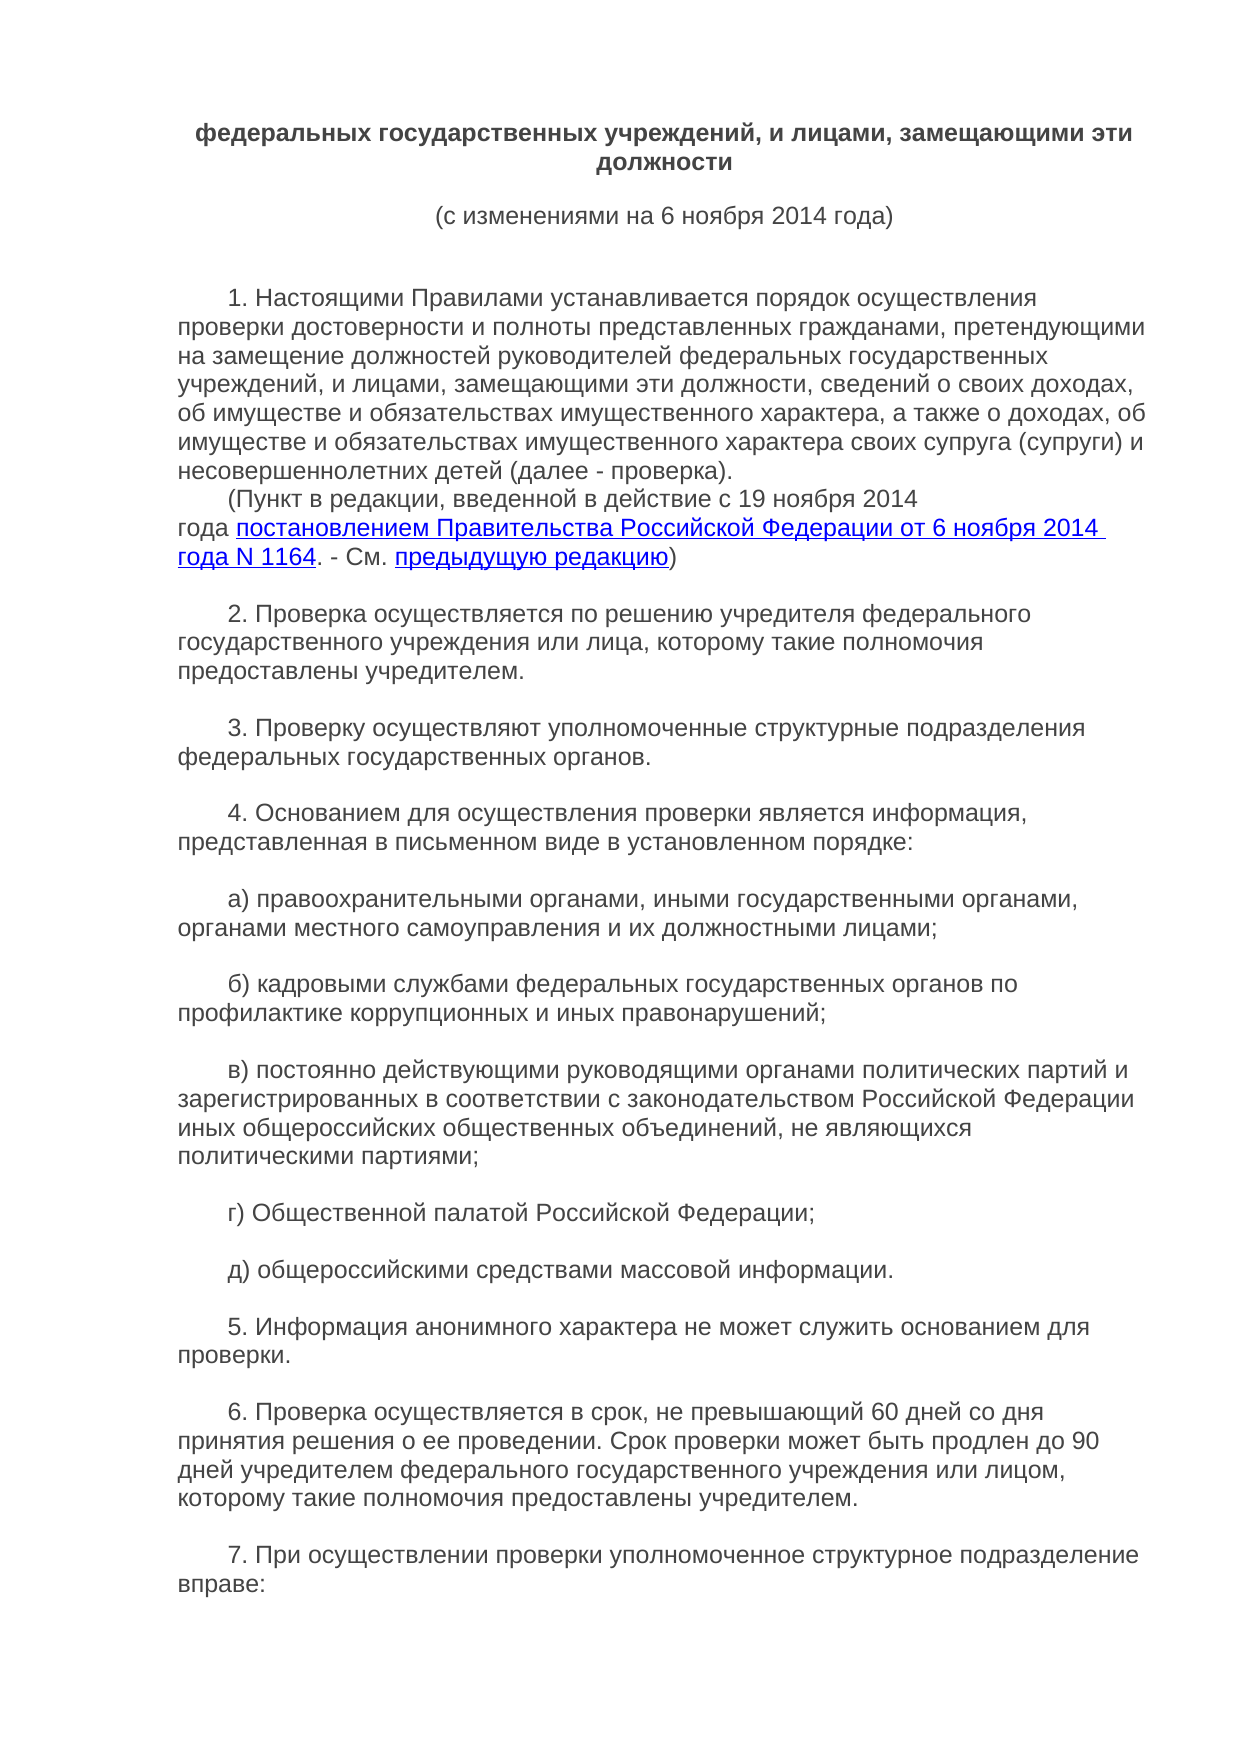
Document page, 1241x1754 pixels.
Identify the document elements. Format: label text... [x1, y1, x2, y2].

text 6. Проверка осуществляется в срок, не превышающий 60 дней со дня принятия решения о ее проведении. Срок проверки может быть продлен до 90 дней учредителем федерального государственного учреждения или лицом, которому такие полномочия предоставлены учредителем. [177, 1397, 1152, 1540]
text 7. При осуществлении проверки уполномоченное структурное подразделение вправе: [177, 1540, 1152, 1626]
text а) правоохранительными органами, иными государственными органами, органами местного самоуправления и их должностными лицами; [177, 884, 1152, 969]
text г) Общественной палатой Российской Федерации; [177, 1198, 1152, 1255]
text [177, 118, 1152, 176]
text 5. Информация анонимного характера не может служить основанием для проверки. [177, 1312, 1152, 1397]
text б) кадровыми службами федеральных государственных органов по профилактике коррупционных и иных правонарушений; [177, 969, 1152, 1055]
text (Пункт в редакции, введенной в действие с 19 ноября 2014 года постановлением Правительства Российской Федерации от 6 ноября 2014 года N 1164. - См. предыдущую редакцию) [177, 484, 1152, 599]
text в) постоянно действующими руководящими органами политических партий и зарегистрированных в соответствии с законодательством Российской Федерации иных общероссийских общественных объединений, не являющихся политическими партиями; [177, 1055, 1152, 1198]
text (с изменениями на 6 ноября 2014 года) [177, 201, 1152, 229]
text 3. Проверку осуществляют уполномоченные структурные подразделения федеральных государственных органов. [177, 713, 1152, 798]
text 2. Проверка осуществляется по решению учредителя федерального государственного учреждения или лица, которому такие полномочия предоставлены учредителем. [177, 599, 1152, 713]
text д) общероссийскими средствами массовой информации. [177, 1255, 1152, 1312]
text 4. Основанием для осуществления проверки является информация, представленная в письменном виде в установленном порядке: [177, 798, 1152, 884]
text 1. Настоящими Правилами устанавливается порядок осуществления проверки достоверности и полноты представленных гражданами, претендующими на замещение должностей руководителей федеральных государственных учреждений, и лицами, замещающими эти должности, сведений о своих доходах, об имуществе и обязательствах имущественного характера, а также о доходах, об имуществе и обязательствах имущественного характера своих супруга (супруги) и несовершеннолетних детей (далее - проверка). [177, 283, 1152, 484]
